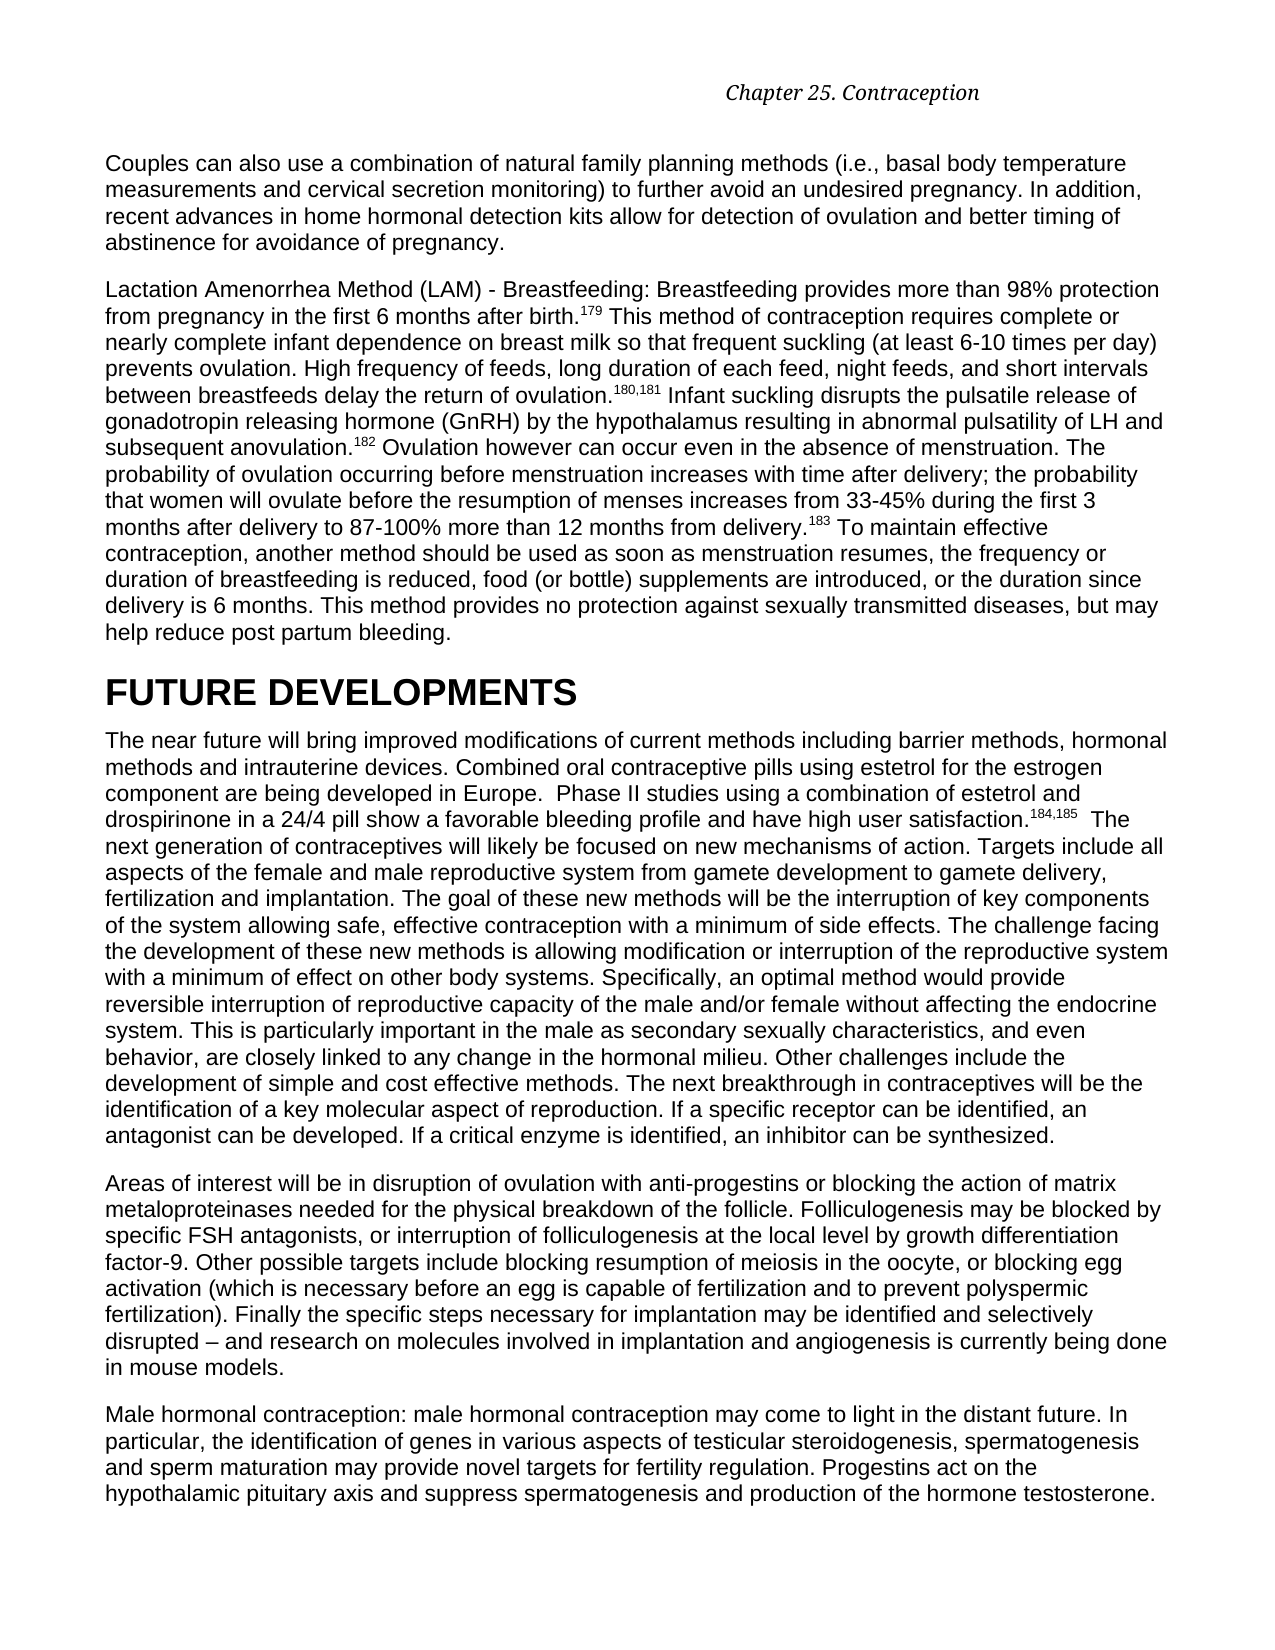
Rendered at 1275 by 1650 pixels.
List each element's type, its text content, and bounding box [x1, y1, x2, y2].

subtitle FUTURE DEVELOPMENTS [105, 670, 1170, 713]
text The near future will bring improved modifications of current methods including barrier methods, hormonal methods and intrauterine devices. Combined oral contraceptive pills using estetrol for the estrogen component are being developed in Europe. Phase II studies using a combination of estetrol and drospirinone in a 24/4 pill show a favorable bleeding profile and have high user satisfaction., The next generation of contraceptives will likely be focused on new mechanisms of action. Targets include all aspects of the female and male reproductive system from gamete development to gamete delivery, fertilization and implantation. The goal of these new methods will be the interruption of key components of the system allowing safe, effective contraception with a minimum of side effects. The challenge facing the development of these new methods is allowing modification or interruption of the reproductive system with a minimum of effect on other body systems. Specifically, an optimal method would provide reversible interruption of reproductive capacity of the male and/or female without affecting the endocrine system. This is particularly important in the male as secondary sexually characteristics, and even behavior, are closely linked to any change in the hormonal milieu. Other challenges include the development of simple and cost effective methods. The next breakthrough in contraceptives will be the identification of a key molecular aspect of reproduction. If a specific receptor can be identified, an antagonist can be developed. If a critical enzyme is identified, an inhibitor can be synthesized. [105, 727, 1170, 1149]
text Couples can also use a combination of natural family planning methods (i.e., basal body temperature measurements and cervical secretion monitoring) to further avoid an undesired pregnancy. In addition, recent advances in home hormonal detection kits allow for detection of ovulation and better timing of abstinence for avoidance of pregnancy. [105, 150, 1170, 255]
text Lactation Amenorrhea Method (LAM) - Breastfeeding: Breastfeeding provides more than 98% protection from pregnancy in the first 6 months after birth. This method of contraception requires complete or nearly complete infant dependence on breast milk so that frequent suckling (at least 6-10 times per day) prevents ovulation. High frequency of feeds, long duration of each feed, night feeds, and short intervals between breastfeeds delay the return of ovulation., Infant suckling disrupts the pulsatile release of gonadotropin releasing hormone (GnRH) by the hypothalamus resulting in abnormal pulsatility of LH and subsequent anovulation. Ovulation however can occur even in the absence of menstruation. The probability of ovulation occurring before menstruation increases with time after delivery; the probability that women will ovulate before the resumption of menses increases from 33-45% during the first 3 months after delivery to 87-100% more than 12 months from delivery. To maintain effective contraception, another method should be used as soon as menstruation resumes, the frequency or duration of breastfeeding is reduced, food (or bottle) supplements are introduced, or the duration since delivery is 6 months. This method provides no protection against sexually transmitted diseases, but may help reduce post partum bleeding. [105, 276, 1170, 645]
text Areas of interest will be in disruption of ovulation with anti-progestins or blocking the action of matrix metaloproteinases needed for the physical breakdown of the follicle. Folliculogenesis may be blocked by specific FSH antagonists, or interruption of folliculogenesis at the local level by growth differentiation factor-9. Other possible targets include blocking resumption of meiosis in the oocyte, or blocking egg activation (which is necessary before an egg is capable of fertilization and to prevent polyspermic fertilization). Finally the specific steps necessary for implantation may be identified and selectively disrupted – and research on molecules involved in implantation and angiogenesis is currently being done in mouse models. [105, 1170, 1170, 1381]
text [105, 1401, 1170, 1507]
